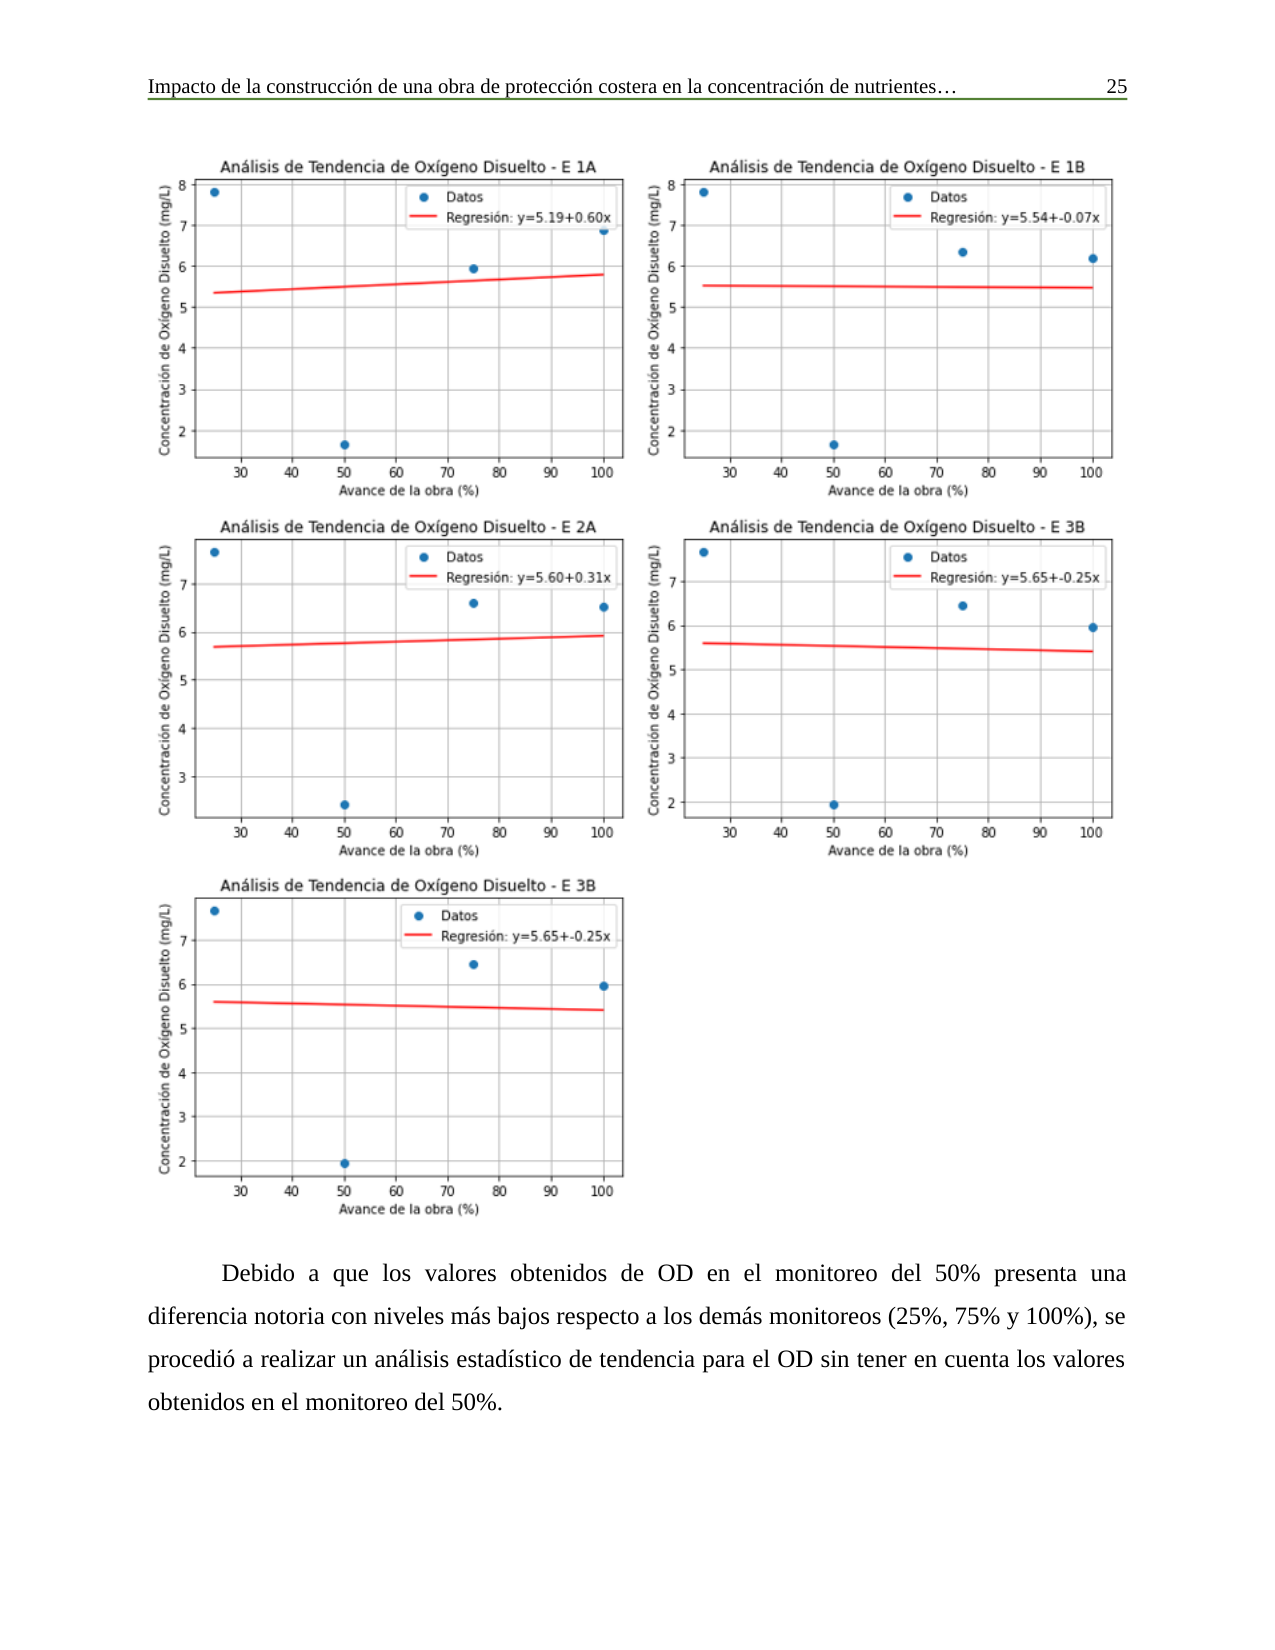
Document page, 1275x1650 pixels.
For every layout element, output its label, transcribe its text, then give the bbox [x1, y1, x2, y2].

picture [153, 155, 1122, 1219]
text Debido a que los valores obtenidos de OD en el monitoreo del 50% presenta una diferencia notoria con niveles más bajos respecto a los demás monitoreos (25%, 75% y 100%), se procedió a realizar un análisis estadístico de tendencia para el OD sin tener en cuenta los valores obtenidos en el monitoreo del 50%. [148, 1258, 1127, 1416]
